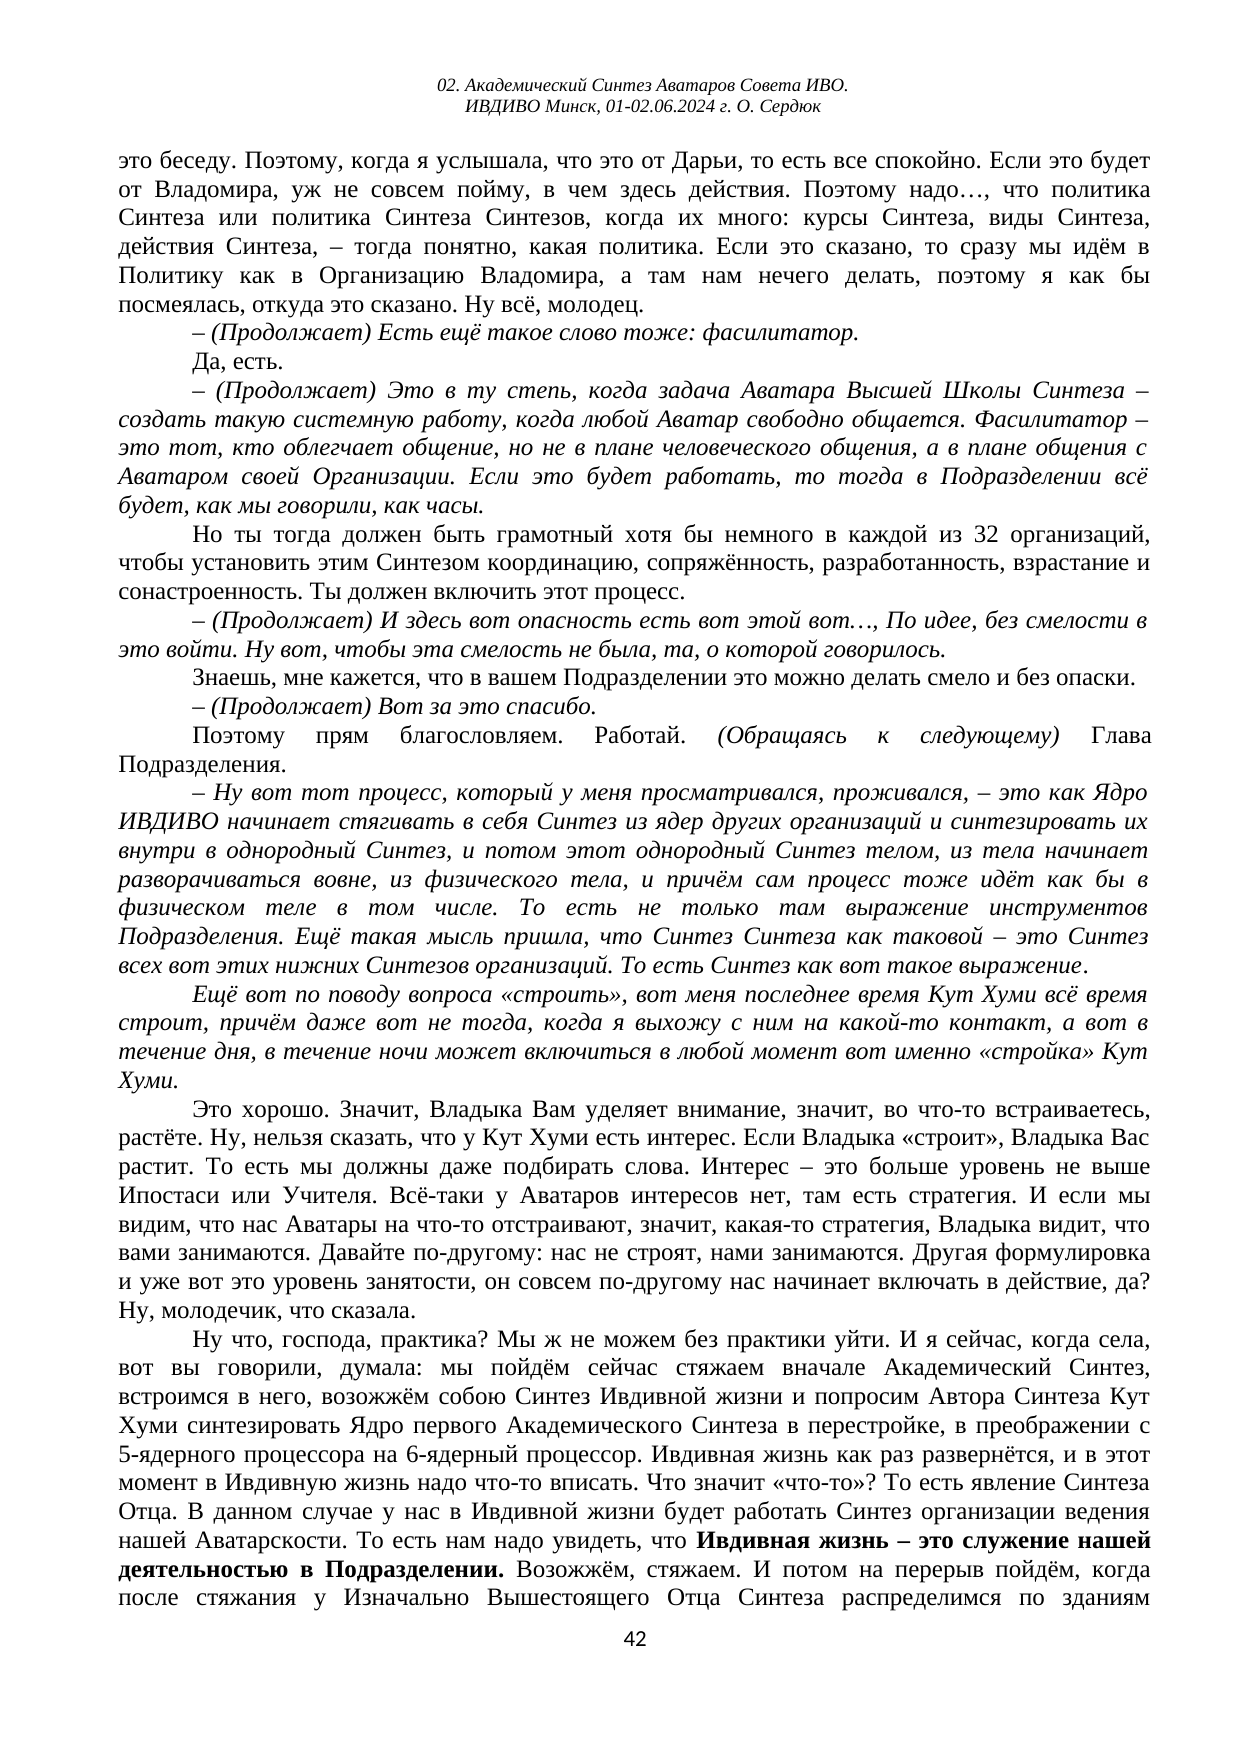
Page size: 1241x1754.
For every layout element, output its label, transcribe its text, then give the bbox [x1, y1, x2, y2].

text Знаешь, мне кажется, что в вашем Подразделении это можно делать смело и без опаски. [118, 662, 1152, 691]
text Поэтому прям благословляем. Работай. (Обращаясь к следующему) Глава Подразделения. [118, 720, 1152, 777]
text Это хорошо. Значит, Владыка Вам уделяет внимание, значит, во что-то встраиваетесь, растёте. Ну, нельзя сказать, что у Кут Хуми есть интерес. Если Владыка «строит», Владыка Вас растит. То есть мы должны даже подбирать слова. Интерес – это больше уровень не выше Ипостаси или Учителя. Всё-таки у Аватаров интересов нет, там есть стратегия. И если мы видим, что нас Аватары на что-то отстраивают, значит, какая-то стратегия, Владыка видит, что вами занимаются. Давайте по-другому: нас не строят, нами занимаются. Другая формулировка и уже вот это уровень занятости, он совсем по-другому нас начинает включать в действие, да? Ну, молодечик, что сказала. [118, 1094, 1152, 1324]
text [118, 145, 1152, 317]
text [118, 1324, 1152, 1611]
text – (Продолжает) Это в ту степь, когда задача Аватара Высшей Школы Синтеза – создать такую системную работу, когда любой Аватар свободно общается. Фасилитатор – это тот, кто облегчает общение, но не в плане человеческого общения, а в плане общения с Аватаром своей Организации. Если это будет работать, то тогда в Подразделении всё будет, как мы говорили, как часы. [118, 375, 1152, 519]
text – Ну вот тот процесс, который у меня просматривался, проживался, – это как Ядро ИВДИВО начинает стягивать в себя Синтез из ядер других организаций и синтезировать их внутри в однородный Синтез, и потом этот однородный Синтез телом, из тела начинает разворачиваться вовне, из физического тела, и причём сам процесс тоже идёт как бы в физическом теле в том числе. То есть не только там выражение инструментов Подразделения. Ещё такая мысль пришла, что Синтез Синтеза как таковой – это Синтез всех вот этих нижних Синтезов организаций. То есть Синтез как вот такое выражение. [118, 777, 1152, 979]
text Да, есть. [118, 346, 1152, 375]
text – (Продолжает) Есть ещё такое слово тоже: фасилитатор. [118, 317, 1152, 346]
text Но ты тогда должен быть грамотный хотя бы немного в каждой из 32 организаций, чтобы установить этим Синтезом координацию, сопряжённость, разработанность, взрастание и сонастроенность. Ты должен включить этот процесс. [118, 519, 1152, 605]
text Ещё вот по поводу вопроса «строить», вот меня последнее время Кут Хуми всё время строит, причём даже вот не тогда, когда я выхожу с ним на какой-то контакт, а вот в течение дня, в течение ночи может включиться в любой момент вот именно «стройка» Кут Хуми. [118, 979, 1152, 1094]
text – (Продолжает) И здесь вот опасность есть вот этой вот…, По идее, без смелости в это войти. Ну вот, чтобы эта смелость не была, та, о которой говорилось. [118, 605, 1152, 662]
text – (Продолжает) Вот за это спасибо. [118, 691, 1152, 720]
